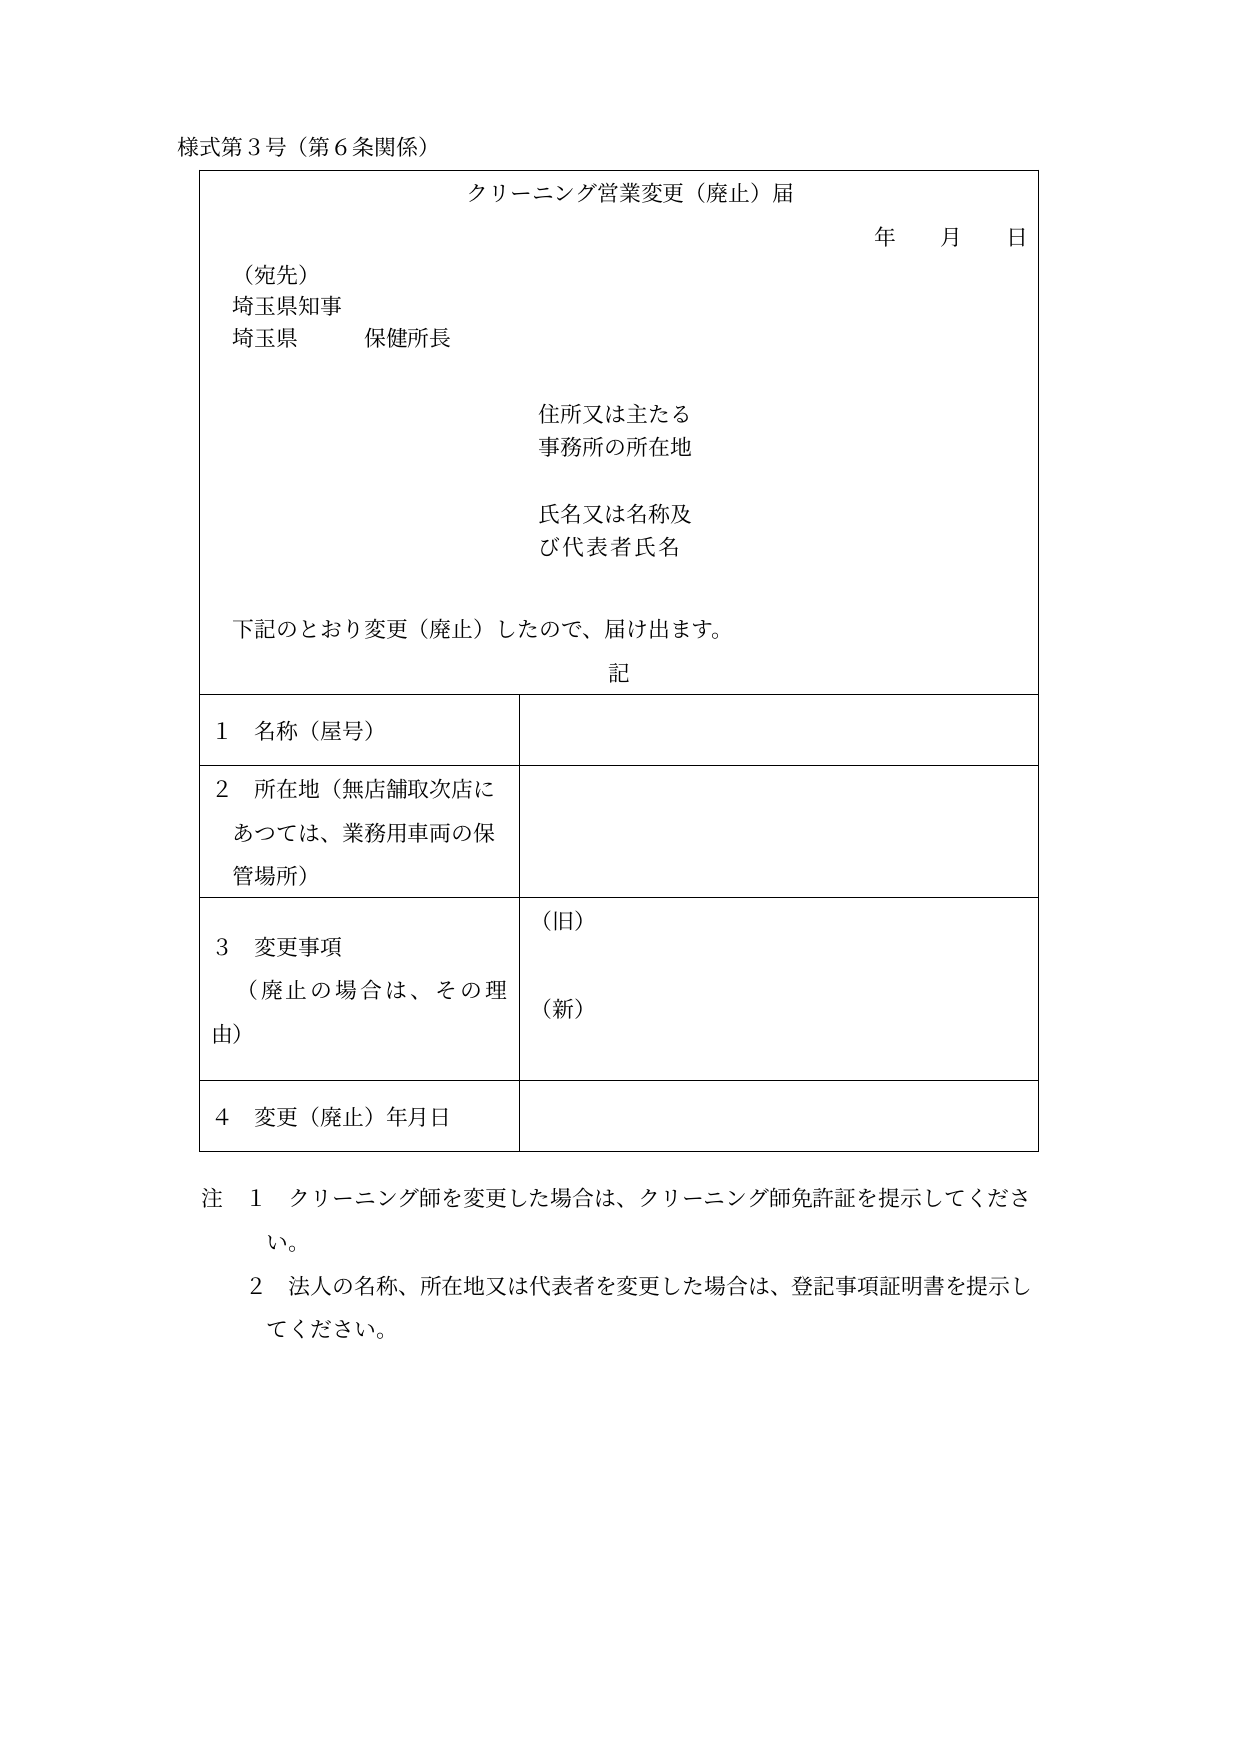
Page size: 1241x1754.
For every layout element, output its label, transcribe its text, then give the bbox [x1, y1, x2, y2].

text 様式第３号（第６条関係） [177, 127, 1063, 164]
